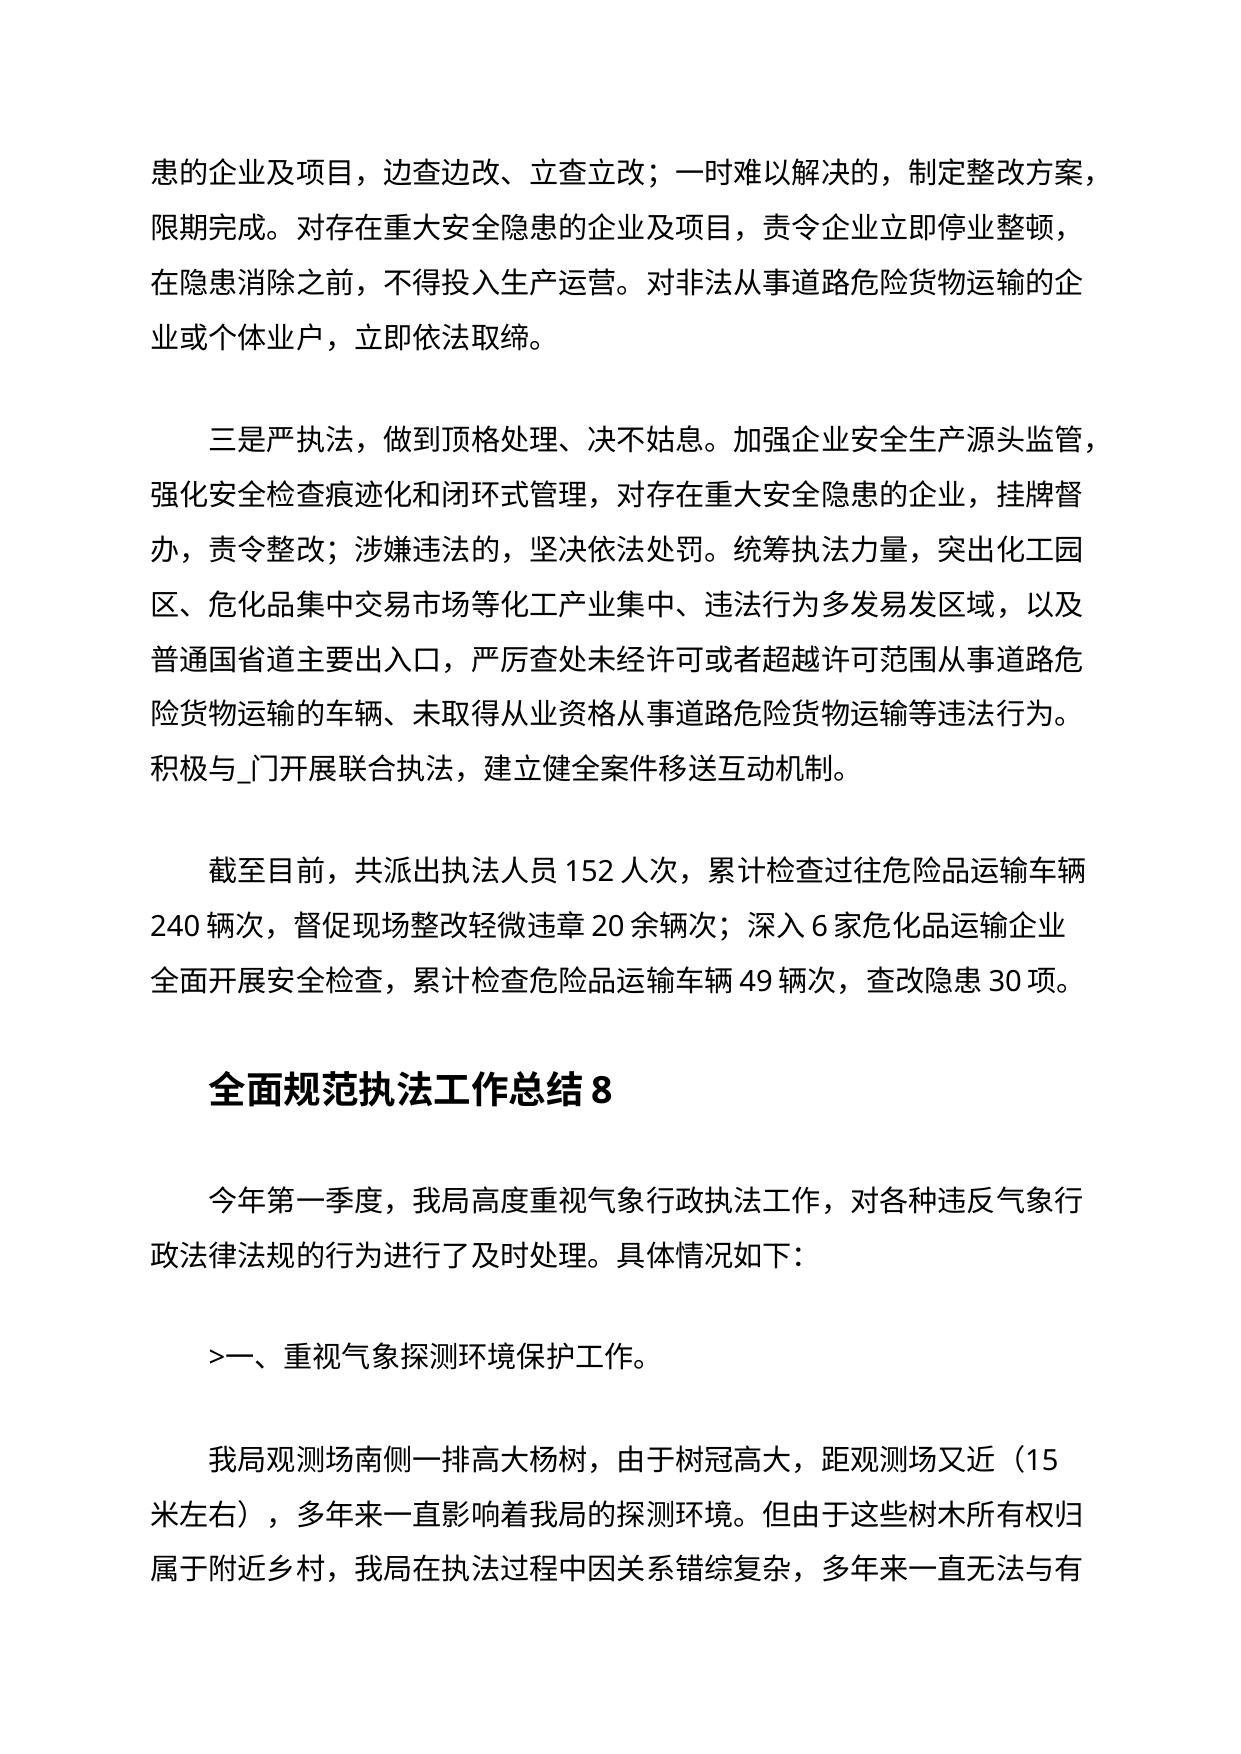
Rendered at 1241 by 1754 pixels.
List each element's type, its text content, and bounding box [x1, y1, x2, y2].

text >一、重视气象探测环境保护工作。 [150, 1334, 1090, 1376]
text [150, 1436, 1090, 1588]
text 今年第一季度，我局高度重视气象行政执法工作，对各种违反气象行政法律法规的行为进行了及时处理。具体情况如下： [150, 1177, 1090, 1274]
text 全面规范执法工作总结8 [150, 1060, 1090, 1114]
text 三是严执法，做到顶格处理、决不姑息。加强企业安全生产源头监管，强化安全检查痕迹化和闭环式管理，对存在重大安全隐患的企业，挂牌督办，责令整改；涉嫌违法的，坚决依法处罚。统筹执法力量，突出化工园区、危化品集中交易市场等化工产业集中、违法行为多发易发区域，以及普通国省道主要出入口，严厉查处未经许可或者超越许可范围从事道路危险货物运输的车辆、未取得从业资格从事道路危险货物运输等违法行为。积极与_门开展联合执法，建立健全案件移送互动机制。 [150, 416, 1090, 788]
text 截至目前，共派出执法人员152人次，累计检查过往危险品运输车辆240辆次，督促现场整改轻微违章20余辆次；深入6家危化品运输企业全面开展安全检查，累计检查危险品运输车辆49辆次，查改隐患30项。 [150, 848, 1090, 1000]
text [150, 150, 1090, 357]
